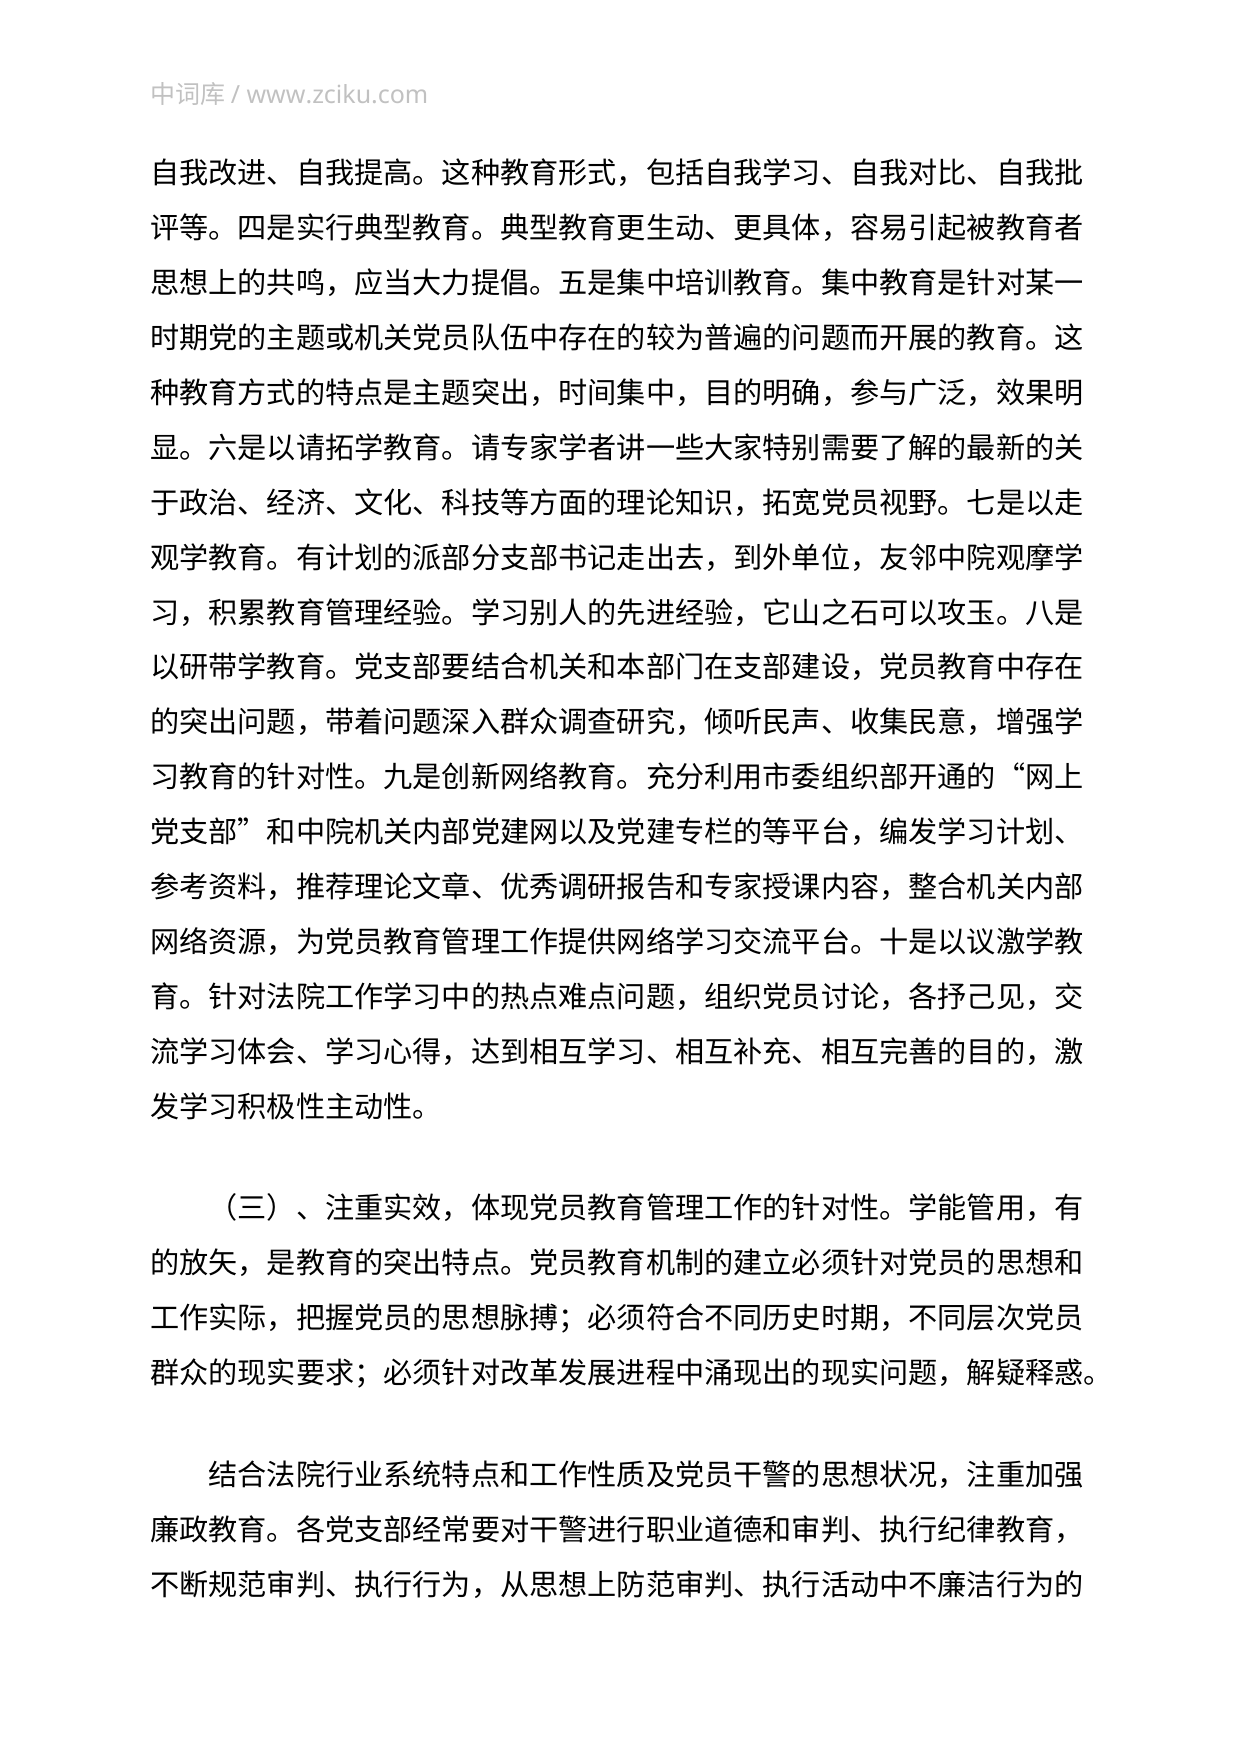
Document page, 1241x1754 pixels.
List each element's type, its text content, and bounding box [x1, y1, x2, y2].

text （三）、注重实效，体现党员教育管理工作的针对性。学能管用，有的放矢，是教育的突出特点。党员教育机制的建立必须针对党员的思想和工作实际，把握党员的思想脉搏；必须符合不同历史时期，不同层次党员群众的现实要求；必须针对改革发展进程中涌现出的现实问题，解疑释惑。 [150, 1185, 1090, 1392]
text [150, 1451, 1090, 1603]
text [150, 150, 1090, 1126]
